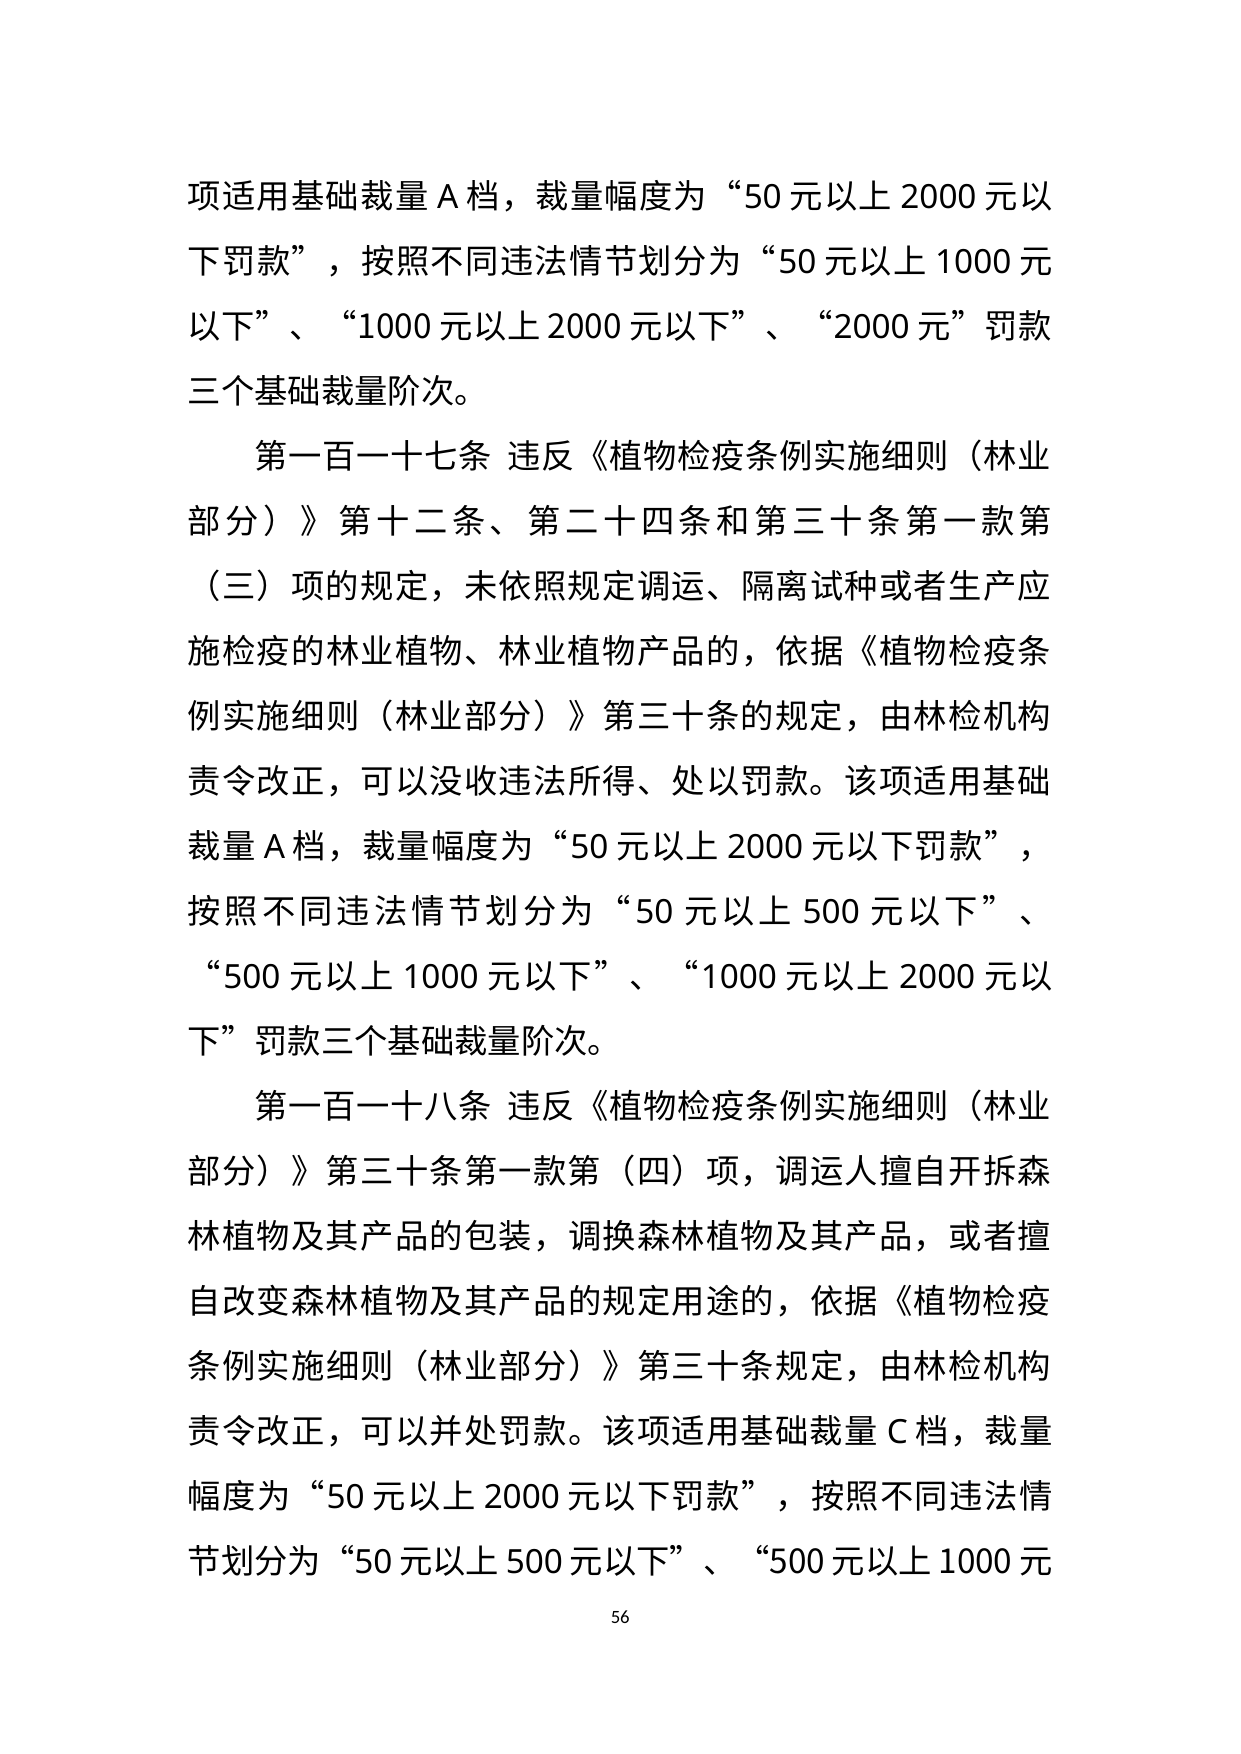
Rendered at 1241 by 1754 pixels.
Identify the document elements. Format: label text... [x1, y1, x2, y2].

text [187, 1072, 1053, 1592]
text 第一百一十七条 违反《植物检疫条例实施细则（林业部分）》第十二条、第二十四条和第三十条第一款第（三）项的规定，未依照规定调运、隔离试种或者生产应施检疫的林业植物、林业植物产品的，依据《植物检疫条例实施细则（林业部分）》第三十条的规定，由林检机构责令改正，可以没收违法所得、处以罚款。该项适用基础裁量A档，裁量幅度为“50元以上2000元以下罚款”，按照不同违法情节划分为“50元以上500元以下”、“500元以上1000元以下”、“1000元以上2000元以下”罚款三个基础裁量阶次。 [187, 422, 1053, 1072]
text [187, 162, 1053, 422]
